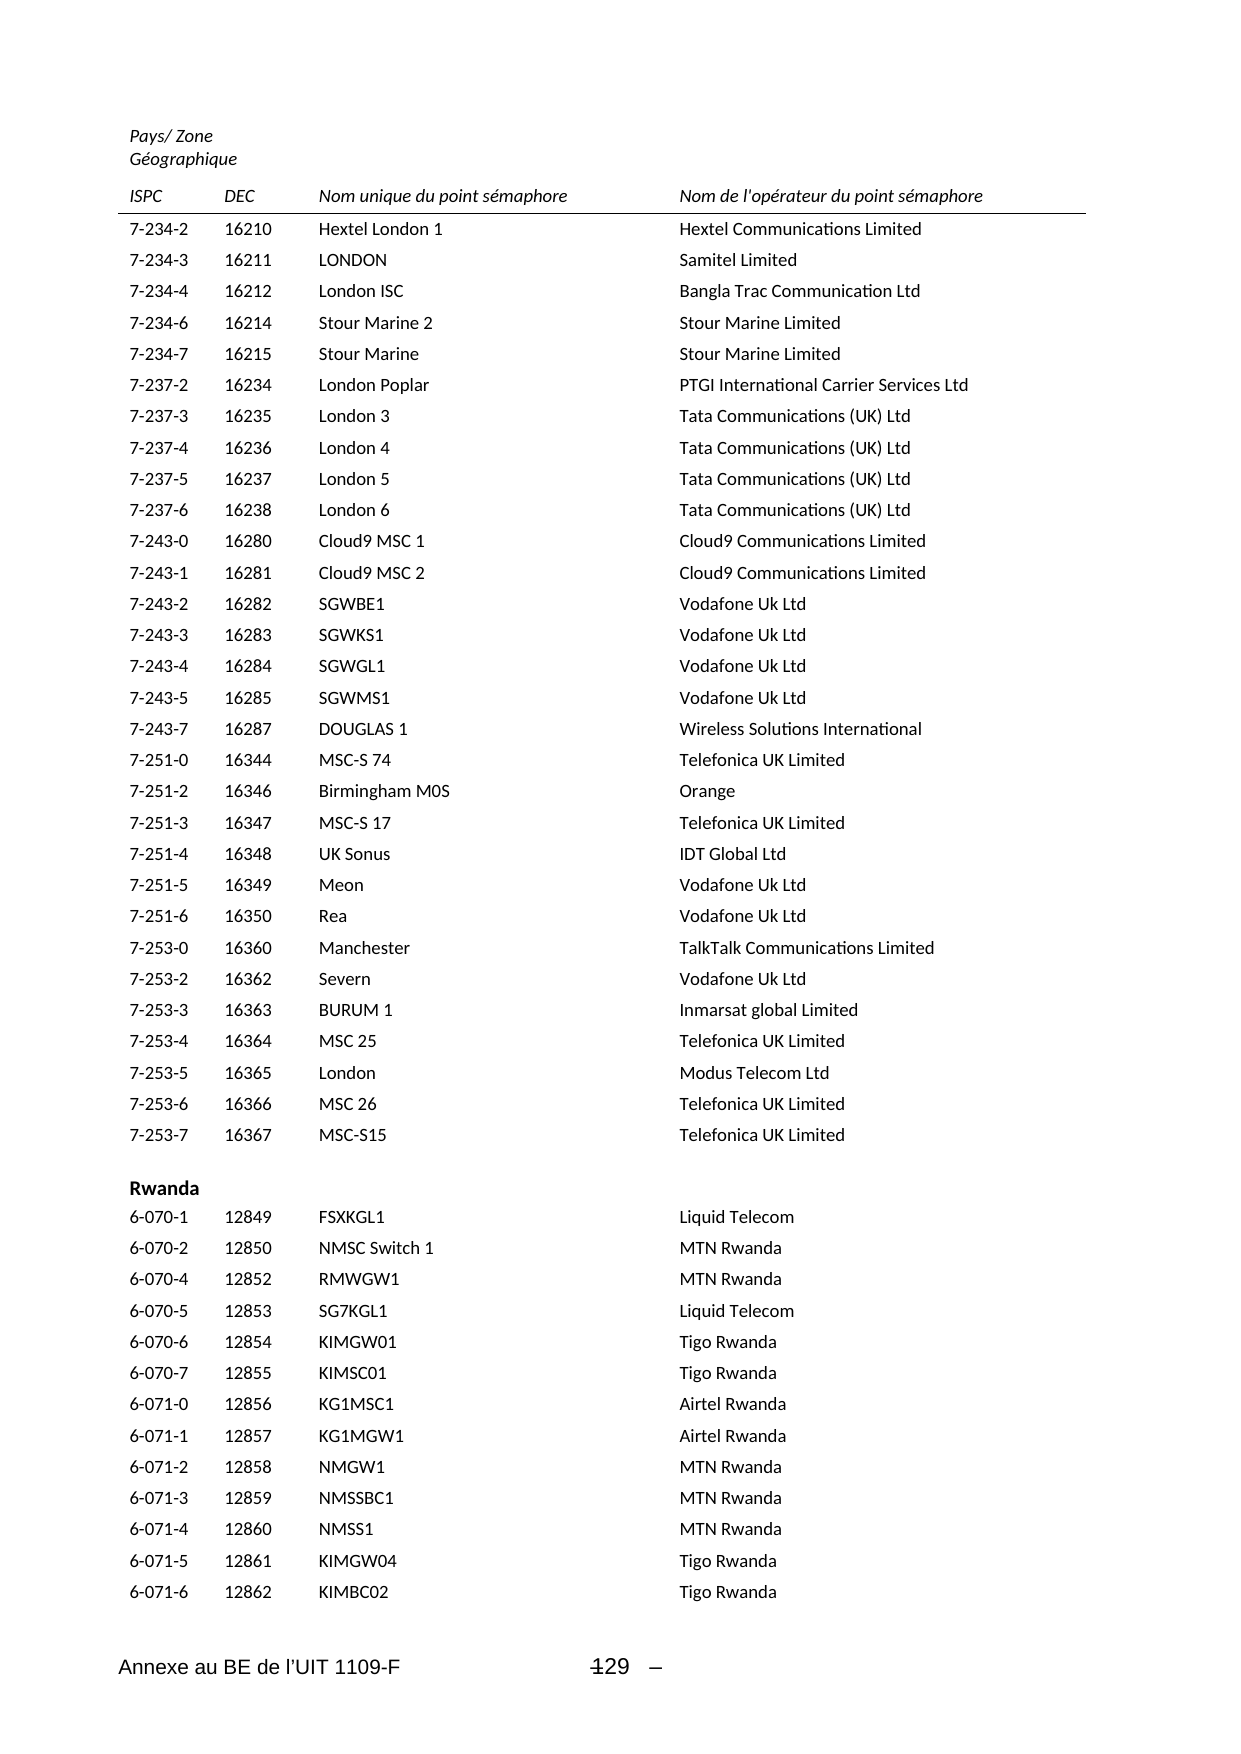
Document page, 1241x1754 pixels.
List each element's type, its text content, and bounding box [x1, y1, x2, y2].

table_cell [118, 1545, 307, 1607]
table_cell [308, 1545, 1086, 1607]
table_header Pays/ Zone Géographique [118, 118, 307, 176]
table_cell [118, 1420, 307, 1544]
table_header Nom de l'opérateur du point sémaphore [668, 118, 1086, 213]
table_cell ISPC [118, 176, 213, 213]
table_cell DEC [213, 176, 307, 213]
table_header Nom unique du point sémaphore [308, 118, 668, 213]
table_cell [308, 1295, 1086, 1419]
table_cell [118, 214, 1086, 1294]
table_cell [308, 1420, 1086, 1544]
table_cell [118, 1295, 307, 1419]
